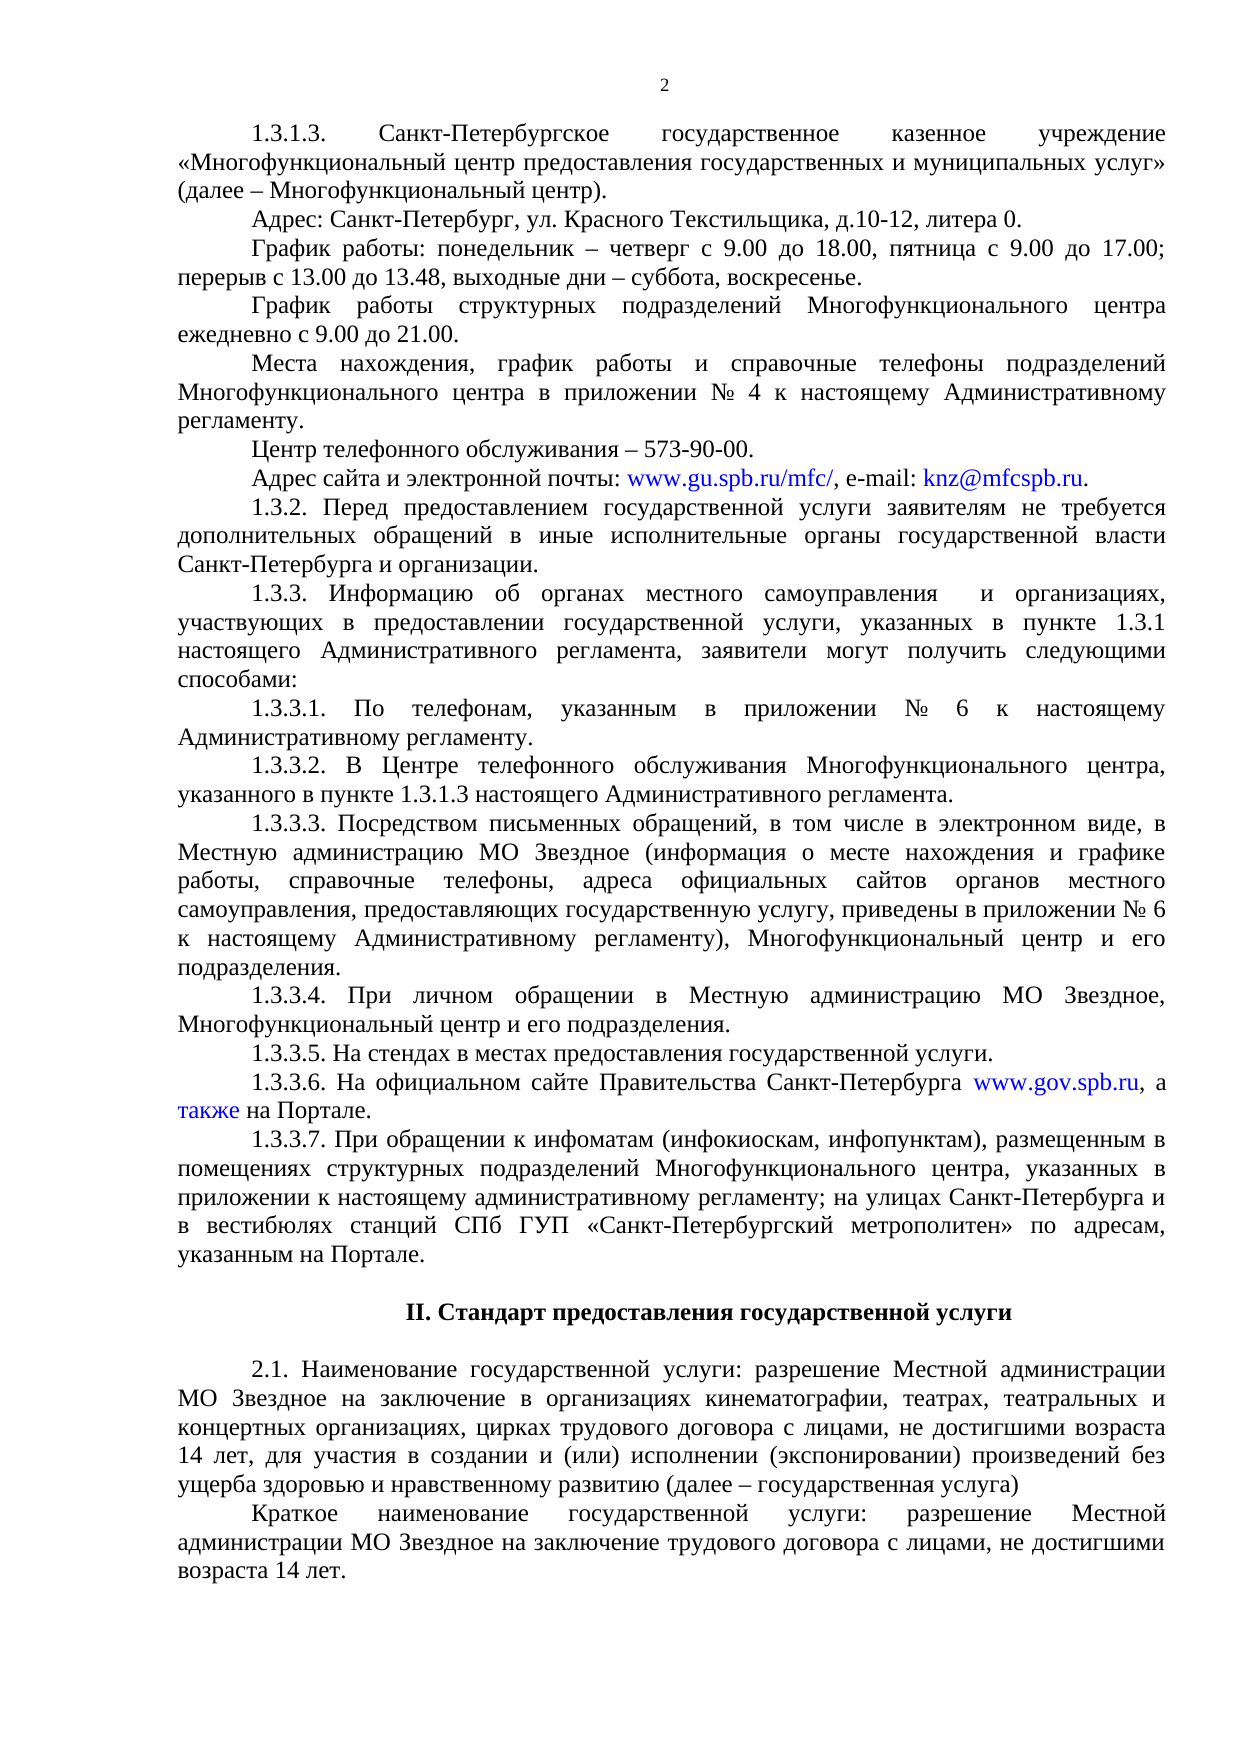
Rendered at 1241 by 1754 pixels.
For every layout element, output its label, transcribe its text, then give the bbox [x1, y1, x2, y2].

text Адрес: Санкт-Петербург, ул. Красного Текстильщика, д.10-12, литера 0. [177, 204, 1167, 233]
text Адрес сайта и электронной почты: www.gu.spb.ru/mfc/, e-mail: knz@mfcspb.ru. [177, 463, 1167, 492]
text 1.3.3. Информацию об органах местного самоуправления и организациях, участвующих в предоставлении государственной услуги, указанных в пункте 1.3.1 настоящего Административного регламента, заявители могут получить следующими способами: [177, 578, 1167, 693]
text II. Стандарт предоставления государственной услуги [177, 1297, 1167, 1326]
text 1.3.3.1. По телефонам, указанным в приложении № 6 к настоящему Административному регламенту. [177, 693, 1167, 751]
text 1.3.3.2. В Центре телефонного обслуживания Многофункционального центра, указанного в пункте 1.3.1.3 настоящего Административного регламента. [177, 751, 1167, 808]
text Места нахождения, график работы и справочные телефоны подразделений Многофункционального центра в приложении № 4 к настоящему Административному регламенту. [177, 348, 1167, 434]
text 1.3.3.6. На официальном сайте Правительства Санкт-Петербурга www.gov.spb.ru, а также на Портале. [177, 1067, 1167, 1124]
text 1.3.3.4. При личном обращении в Местную администрацию МО Звездное, Многофункциональный центр и его подразделения. [177, 981, 1167, 1038]
text 1.3.2. Перед предоставлением государственной услуги заявителям не требуется дополнительных обращений в иные исполнительные органы государственной власти Санкт-Петербурга и организации. [177, 492, 1167, 578]
text 2.1. Наименование государственной услуги: разрешение Местной администрации МО Звездное на заключение в организациях кинематографии, театрах, театральных и концертных организациях, цирках трудового договора с лицами, не достигшими возраста 14 лет, для участия в создании и (или) исполнении (экспонировании) произведений без ущерба здоровью и нравственному развитию (далее – государственная услуга) [177, 1354, 1167, 1498]
text 1.3.3.5. На стендах в местах предоставления государственной услуги. [177, 1038, 1167, 1067]
text 1.3.3.7. При обращении к инфоматам (инфокиоскам, инфопунктам), размещенным в помещениях структурных подразделений Многофункционального центра, указанных в приложении к настоящему административному регламенту; на улицах Санкт-Петербурга и в вестибюлях станций СПб ГУП «Санкт-Петербургский метрополитен» по адресам, указанным на Портале. [177, 1124, 1167, 1268]
text График работы: понедельник – четверг с 9.00 до 18.00, пятница с 9.00 до 17.00; перерыв с 13.00 до 13.48, выходные дни – суббота, воскресенье. [177, 233, 1167, 291]
text Центр телефонного обслуживания – 573-90-00. [177, 434, 1167, 463]
text 1.3.3.3. Посредством письменных обращений, в том числе в электронном виде, в Местную администрацию МО Звездное (информация о месте нахождения и графике работы, справочные телефоны, адреса официальных сайтов органов местного самоуправления, предоставляющих государственную услугу, приведены в приложении № 6 к настоящему Административному регламенту), Многофункциональный центр и его подразделения. [177, 808, 1167, 981]
text Краткое наименование государственной услуги: разрешение Местной администрации МО Звездное на заключение трудового договора с лицами, не достигшими возраста 14 лет. [177, 1498, 1167, 1584]
text График работы структурных подразделений Многофункционального центра ежедневно с 9.00 до 21.00. [177, 291, 1167, 348]
text 1.3.1.3. Санкт-Петербургское государственное казенное учреждение «Многофункциональный центр предоставления государственных и муниципальных услуг» (далее – Многофункциональный центр). [177, 118, 1167, 204]
